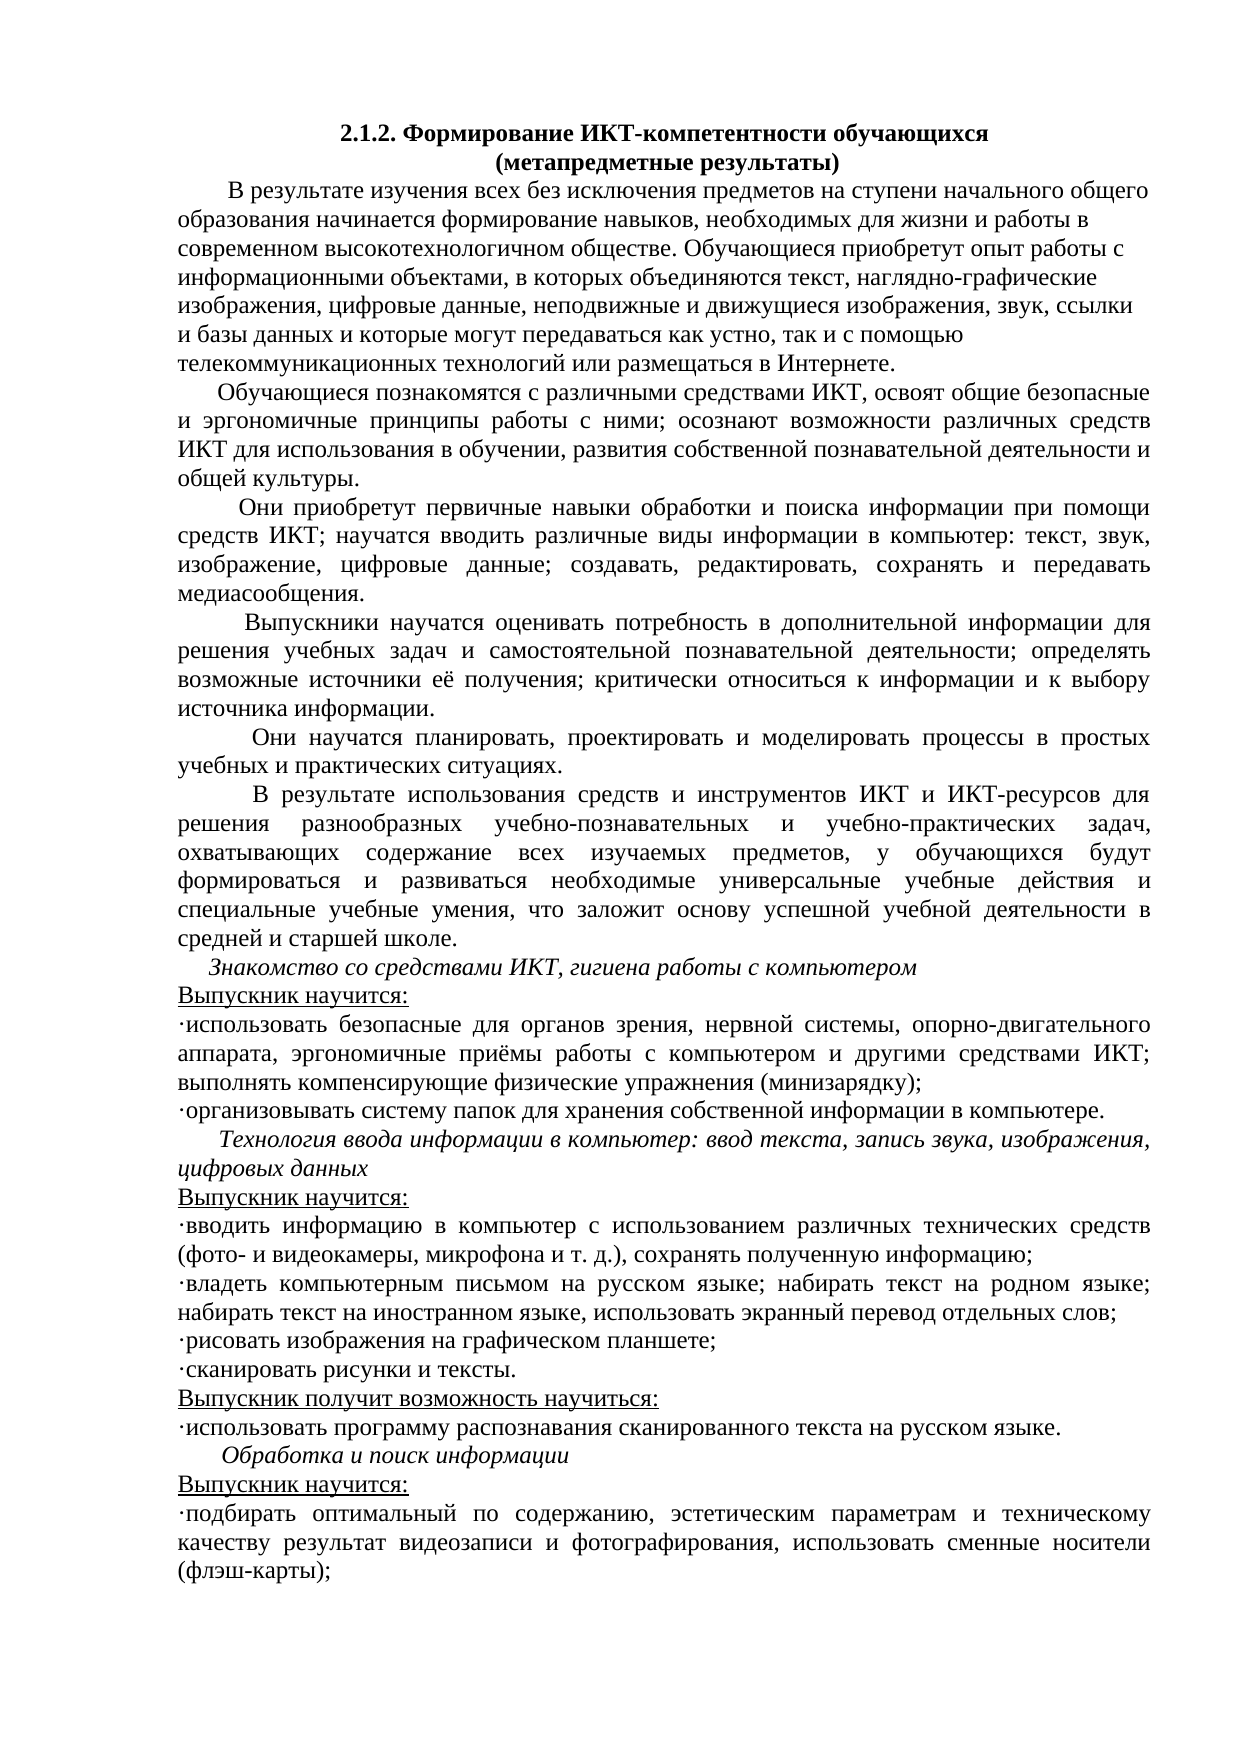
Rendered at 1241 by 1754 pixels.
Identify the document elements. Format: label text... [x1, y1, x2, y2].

text ·сканировать рисунки и тексты. [177, 1354, 1152, 1383]
text Обработка и поиск информации [177, 1441, 1152, 1469]
text (метапредметные результаты) [177, 147, 1152, 176]
text Выпускник научится: [177, 1469, 1152, 1498]
text Обучающиеся познакомятся с различными средствами ИКТ, освоят общие безопасные и эргономичные принципы работы с ними; осознают возможности различных средств ИКТ для использования в обучении, развития собственной познавательной деятельности и общей культуры. [177, 377, 1152, 492]
text Выпускник получит возможность научиться: [177, 1383, 1152, 1412]
text В результате изучения всех без исключения предметов на ступени начального общего образования начинается формирование навыков, необходимых для жизни и работы в современном высокотехнологичном обществе. Обучающиеся приобретут опыт работы с информационными объектами, в которых объединяются текст, наглядно-графические изображения, цифровые данные, неподвижные и движущиеся изображения, звук, ссылки и базы данных и которые могут передаваться как устно, так и с помощью телекоммуникационных технологий или размещаться в Интернете. [177, 176, 1152, 377]
text Выпускник научится: [177, 981, 1152, 1009]
text ·вводить информацию в компьютер с использованием различных технических средств (фото- и видеокамеры, микрофона и т. д.), сохранять полученную информацию; [177, 1211, 1152, 1268]
text Знакомство со средствами ИКТ, гигиена работы с компьютером [177, 952, 1152, 981]
text Технология ввода информации в компьютер: ввод текста, запись звука, изображения, цифровых данных [177, 1124, 1152, 1182]
text ·подбирать оптимальный по содержанию, эстетическим параметрам и техническому качеству результат видеозаписи и фотографирования, использовать сменные носители (флэш-карты); [177, 1498, 1152, 1584]
text ·организовывать систему папок для хранения собственной информации в компьютере. [177, 1096, 1152, 1124]
text 2.1.2. Формирование ИКТ-компетентности обучающихся [177, 118, 1152, 147]
text ·использовать безопасные для органов зрения, нервной системы, опорно-двигательного аппарата, эргономичные приёмы работы с компьютером и другими средствами ИКТ; выполнять компенсирующие физические упражнения (минизарядку); [177, 1009, 1152, 1096]
text Выпускники научатся оценивать потребность в дополнительной информации для решения учебных задач и самостоятельной познавательной деятельности; определять возможные источники её получения; критически относиться к информации и к выбору источника информации. [177, 607, 1152, 722]
text Выпускник научится: [177, 1182, 1152, 1211]
text ·использовать программу распознавания сканированного текста на русском языке. [177, 1412, 1152, 1441]
text В результате использования средств и инструментов ИКТ и ИКТ-ресурсов для решения разнообразных учебно-познавательных и учебно-практических задач, охватывающих содержание всех изучаемых предметов, у обучающихся будут формироваться и развиваться необходимые универсальные учебные действия и специальные учебные умения, что заложит основу успешной учебной деятельности в средней и старшей школе. [177, 779, 1152, 952]
text ·владеть компьютерным письмом на русском языке; набирать текст на родном языке; набирать текст на иностранном языке, использовать экранный перевод отдельных слов; [177, 1268, 1152, 1326]
text Они научатся планировать, проектировать и моделировать процессы в простых учебных и практических ситуациях. [177, 722, 1152, 779]
text Они приобретут первичные навыки обработки и поиска информации при помощи средств ИКТ; научатся вводить различные виды информации в компьютер: текст, звук, изображение, цифровые данные; создавать, редактировать, сохранять и передавать медиасообщения. [177, 492, 1152, 607]
text ·рисовать изображения на графическом планшете; [177, 1326, 1152, 1354]
